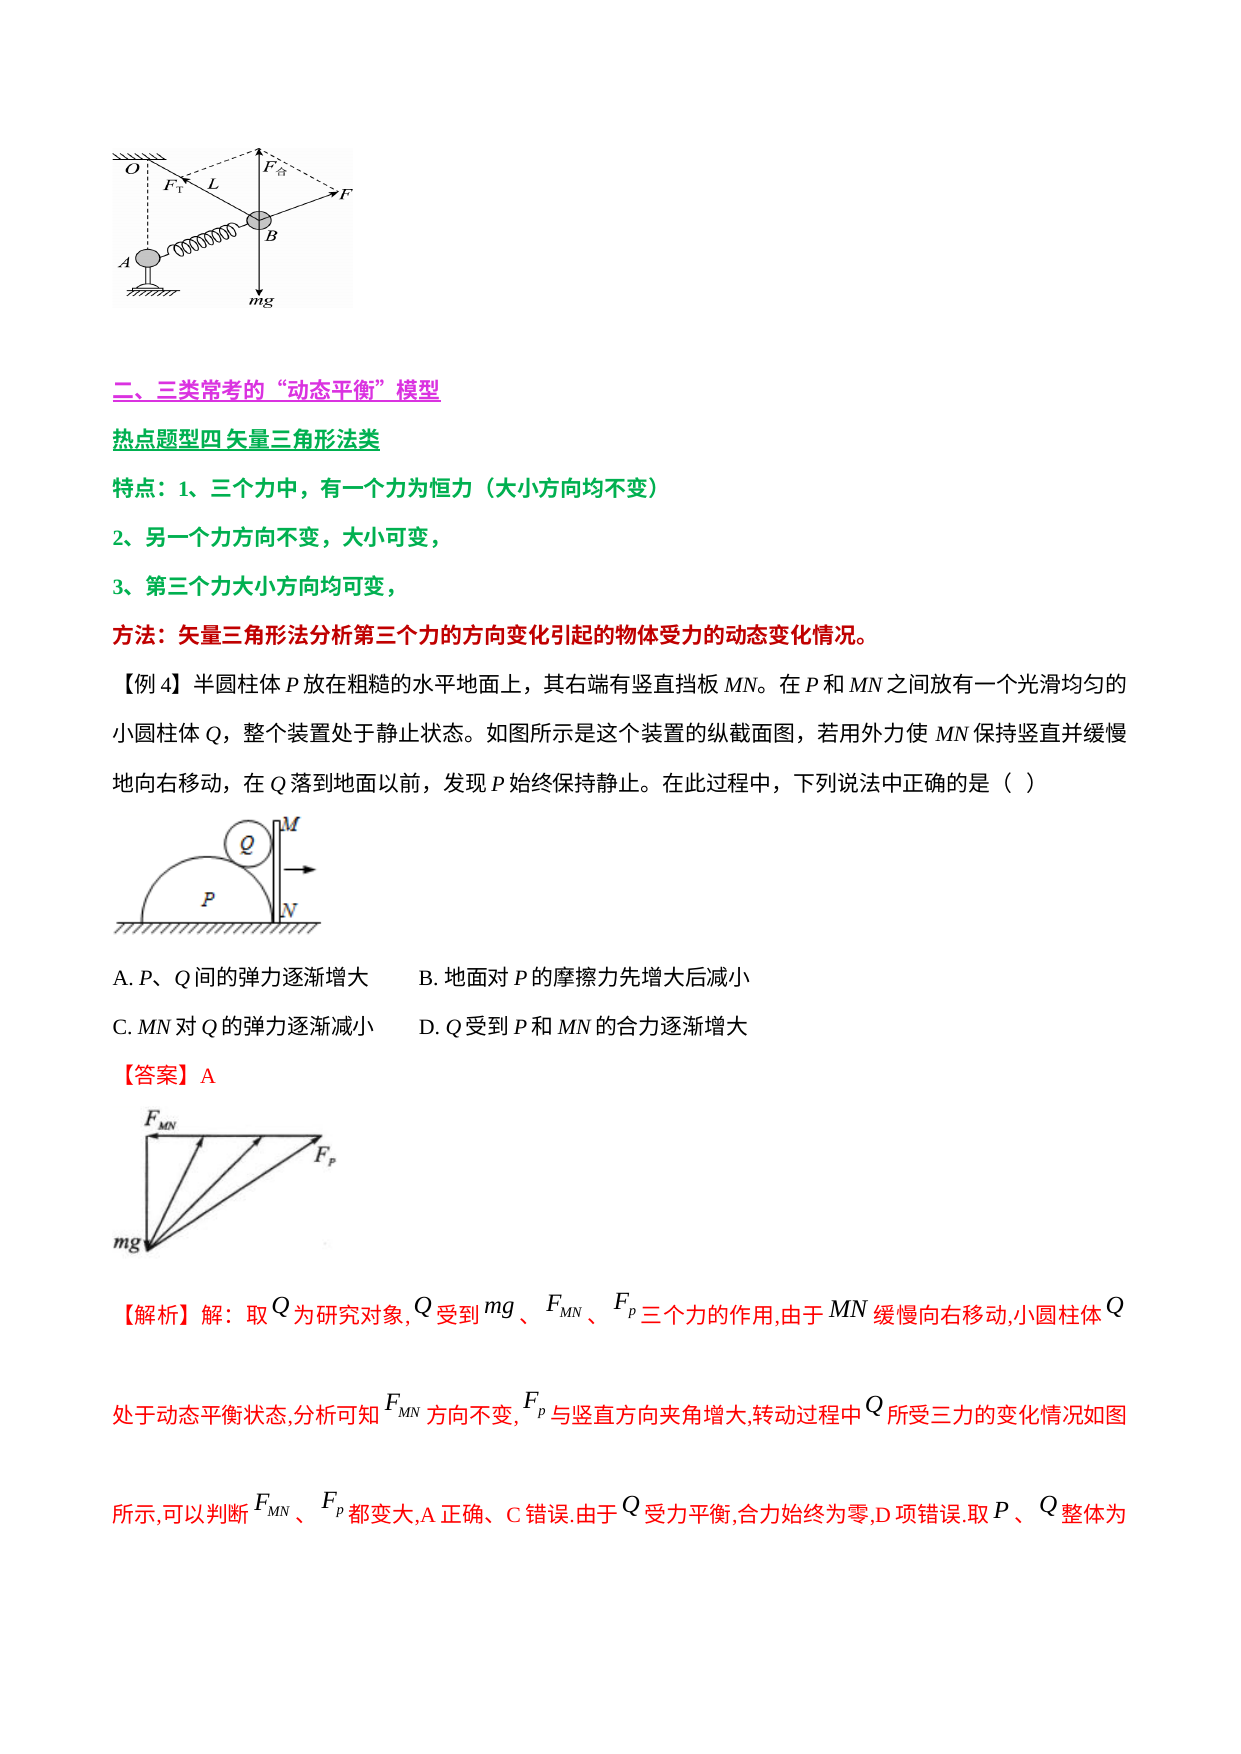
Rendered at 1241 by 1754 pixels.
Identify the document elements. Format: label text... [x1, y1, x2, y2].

picture [112, 148, 353, 308]
text C. MN对Q的弹力逐渐减小 D. Q受到P和MN的合力逐渐增大 [112, 1008, 1128, 1041]
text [112, 1284, 1128, 1549]
text 特点：1、三个力中，有一个力为恒力（大小方向均不变） [112, 470, 1128, 503]
text 方法：矢量三角形法分析第三个力的方向变化引起的物体受力的动态变化情况。 [112, 617, 1128, 650]
subtitle 二、三类常考的“动态平衡”模型 [112, 372, 1128, 405]
text 2、另一个力方向不变，大小可变， [112, 519, 1128, 552]
text 【例4】半圆柱体P放在粗糙的水平地面上，其右端有竖直挡板MN。在P和MN之间放有一个光滑均匀的小圆柱体Q，整个装置处于静止状态。如图所示是这个装置的纵截面图，若用外力使MN保持竖直并缓慢地向右移动，在Q落到地面以前，发现P始终保持静止。在此过程中，下列说法中正确的是（ ） [112, 666, 1128, 798]
text A. P、Q间的弹力逐渐增大 B. 地面对P的摩擦力先增大后减小 [112, 959, 1128, 992]
subtitle 热点题型四 矢量三角形法类 [112, 421, 1128, 454]
text 3、第三个力大小方向均可变， [112, 568, 1128, 601]
text 【答案】A [112, 1057, 1128, 1090]
picture [112, 1106, 338, 1261]
picture [112, 814, 322, 935]
